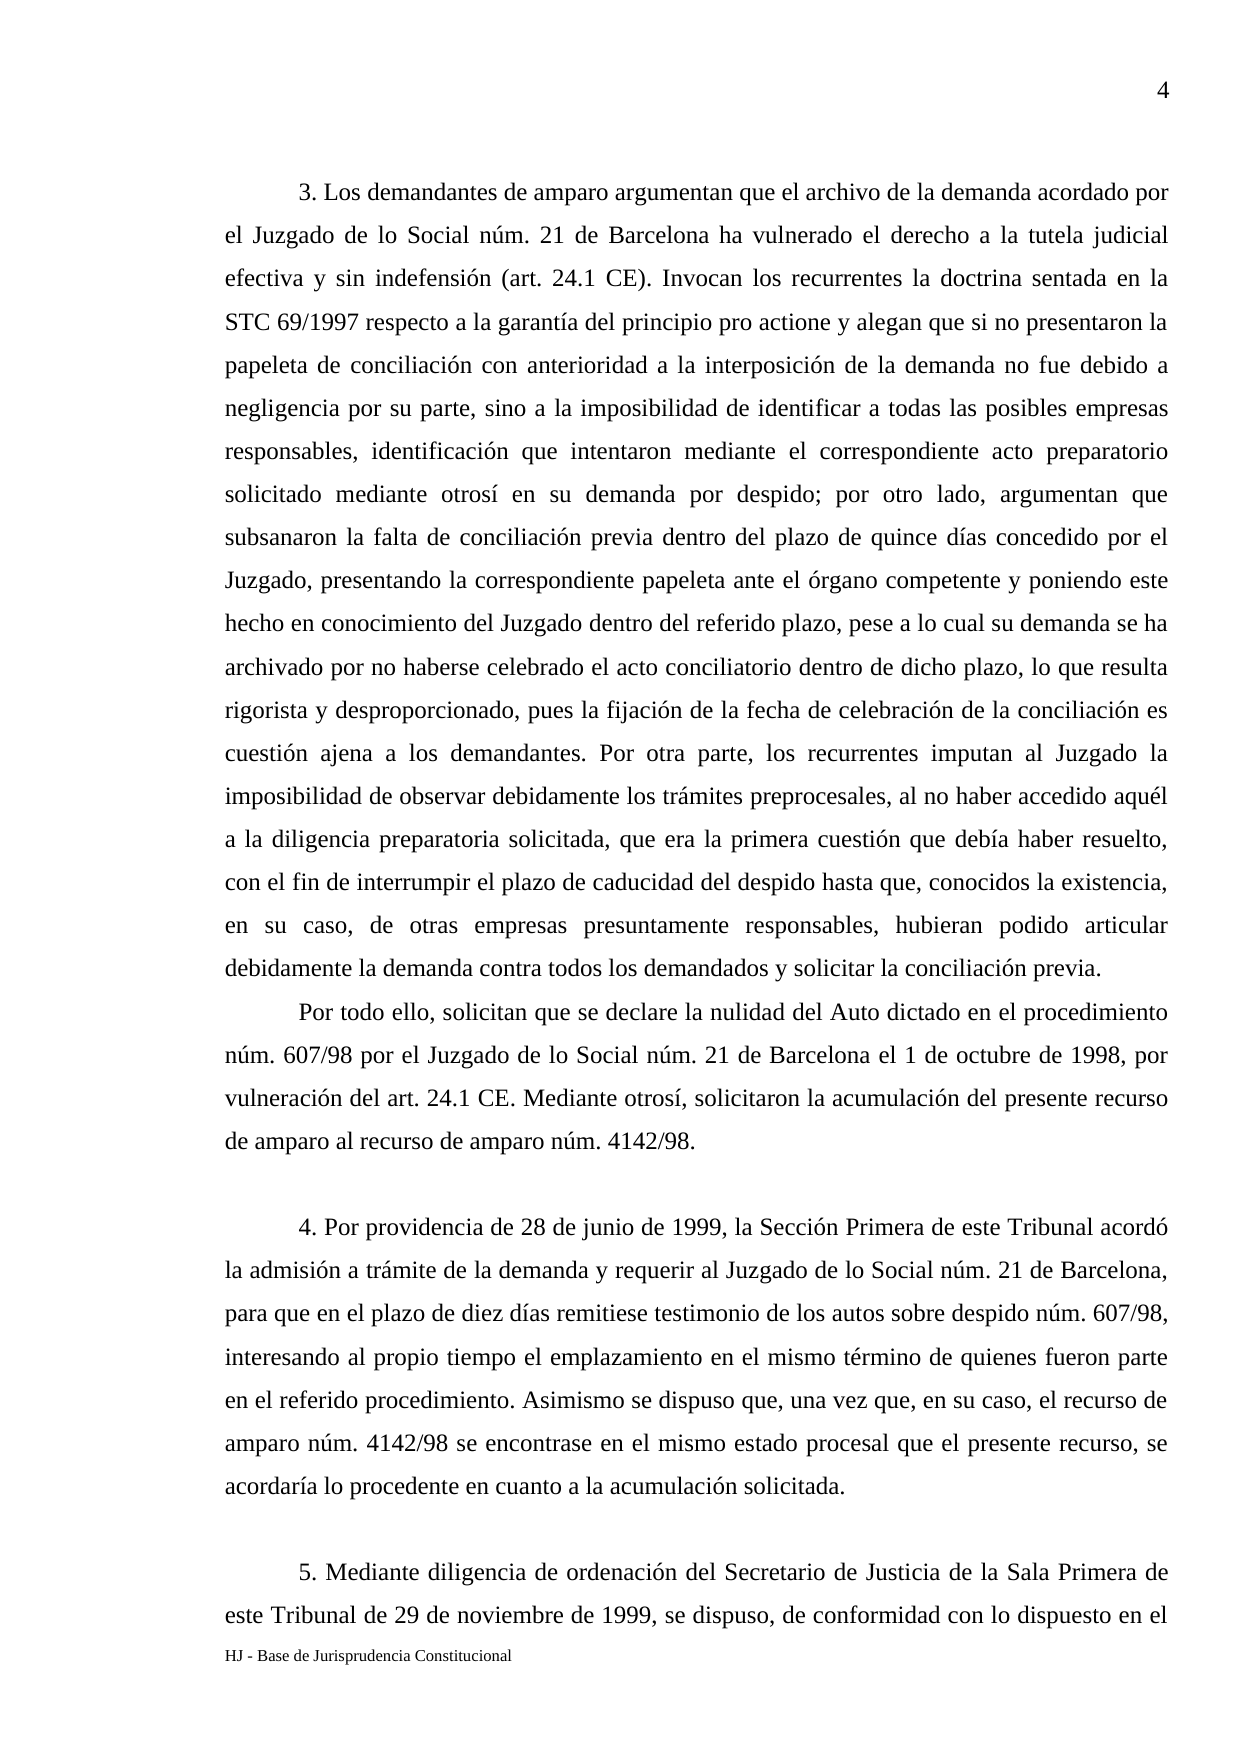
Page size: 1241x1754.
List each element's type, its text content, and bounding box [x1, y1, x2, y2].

text Por todo ello, solicitan que se declare la nulidad del Auto dictado en el procedimiento núm. 607/98 por el Juzgado de lo Social núm. 21 de Barcelona el 1 de octubre de 1998, por vulneración del art. 24.1 CE. Mediante otrosí, solicitaron la acumulación del presente recurso de amparo al recurso de amparo núm. 4142/98. [224, 997, 1169, 1155]
text 4. Por providencia de 28 de junio de 1999, la Sección Primera de este Tribunal acordó la admisión a trámite de la demanda y requerir al Juzgado de lo Social núm. 21 de Barcelona, para que en el plazo de diez días remitiese testimonio de los autos sobre despido núm. 607/98, interesando al propio tiempo el emplazamiento en el mismo término de quienes fueron parte en el referido procedimiento. Asimismo se dispuso que, una vez que, en su caso, el recurso de amparo núm. 4142/98 se encontrase en el mismo estado procesal que el presente recurso, se acordaría lo procedente en cuanto a la acumulación solicitada. [224, 1212, 1169, 1500]
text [224, 1557, 1169, 1629]
text 3. Los demandantes de amparo argumentan que el archivo de la demanda acordado por el Juzgado de lo Social núm. 21 de Barcelona ha vulnerado el derecho a la tutela judicial efectiva y sin indefensión (art. 24.1 CE). Invocan los recurrentes la doctrina sentada en la STC 69/1997 respecto a la garantía del principio pro actione y alegan que si no presentaron la papeleta de conciliación con anterioridad a la interposición de la demanda no fue debido a negligencia por su parte, sino a la imposibilidad de identificar a todas las posibles empresas responsables, identificación que intentaron mediante el correspondiente acto preparatorio solicitado mediante otrosí en su demanda por despido; por otro lado, argumentan que subsanaron la falta de conciliación previa dentro del plazo de quince días concedido por el Juzgado, presentando la correspondiente papeleta ante el órgano competente y poniendo este hecho en conocimiento del Juzgado dentro del referido plazo, pese a lo cual su demanda se ha archivado por no haberse celebrado el acto conciliatorio dentro de dicho plazo, lo que resulta rigorista y desproporcionado, pues la fijación de la fecha de celebración de la conciliación es cuestión ajena a los demandantes. Por otra parte, los recurrentes imputan al Juzgado la imposibilidad de observar debidamente los trámites preprocesales, al no haber accedido aquél a la diligencia preparatoria solicitada, que era la primera cuestión que debía haber resuelto, con el fin de interrumpir el plazo de caducidad del despido hasta que, conocidos la existencia, en su caso, de otras empresas presuntamente responsables, hubieran podido articular debidamente la demanda contra todos los demandados y solicitar la conciliación previa. [224, 177, 1169, 982]
